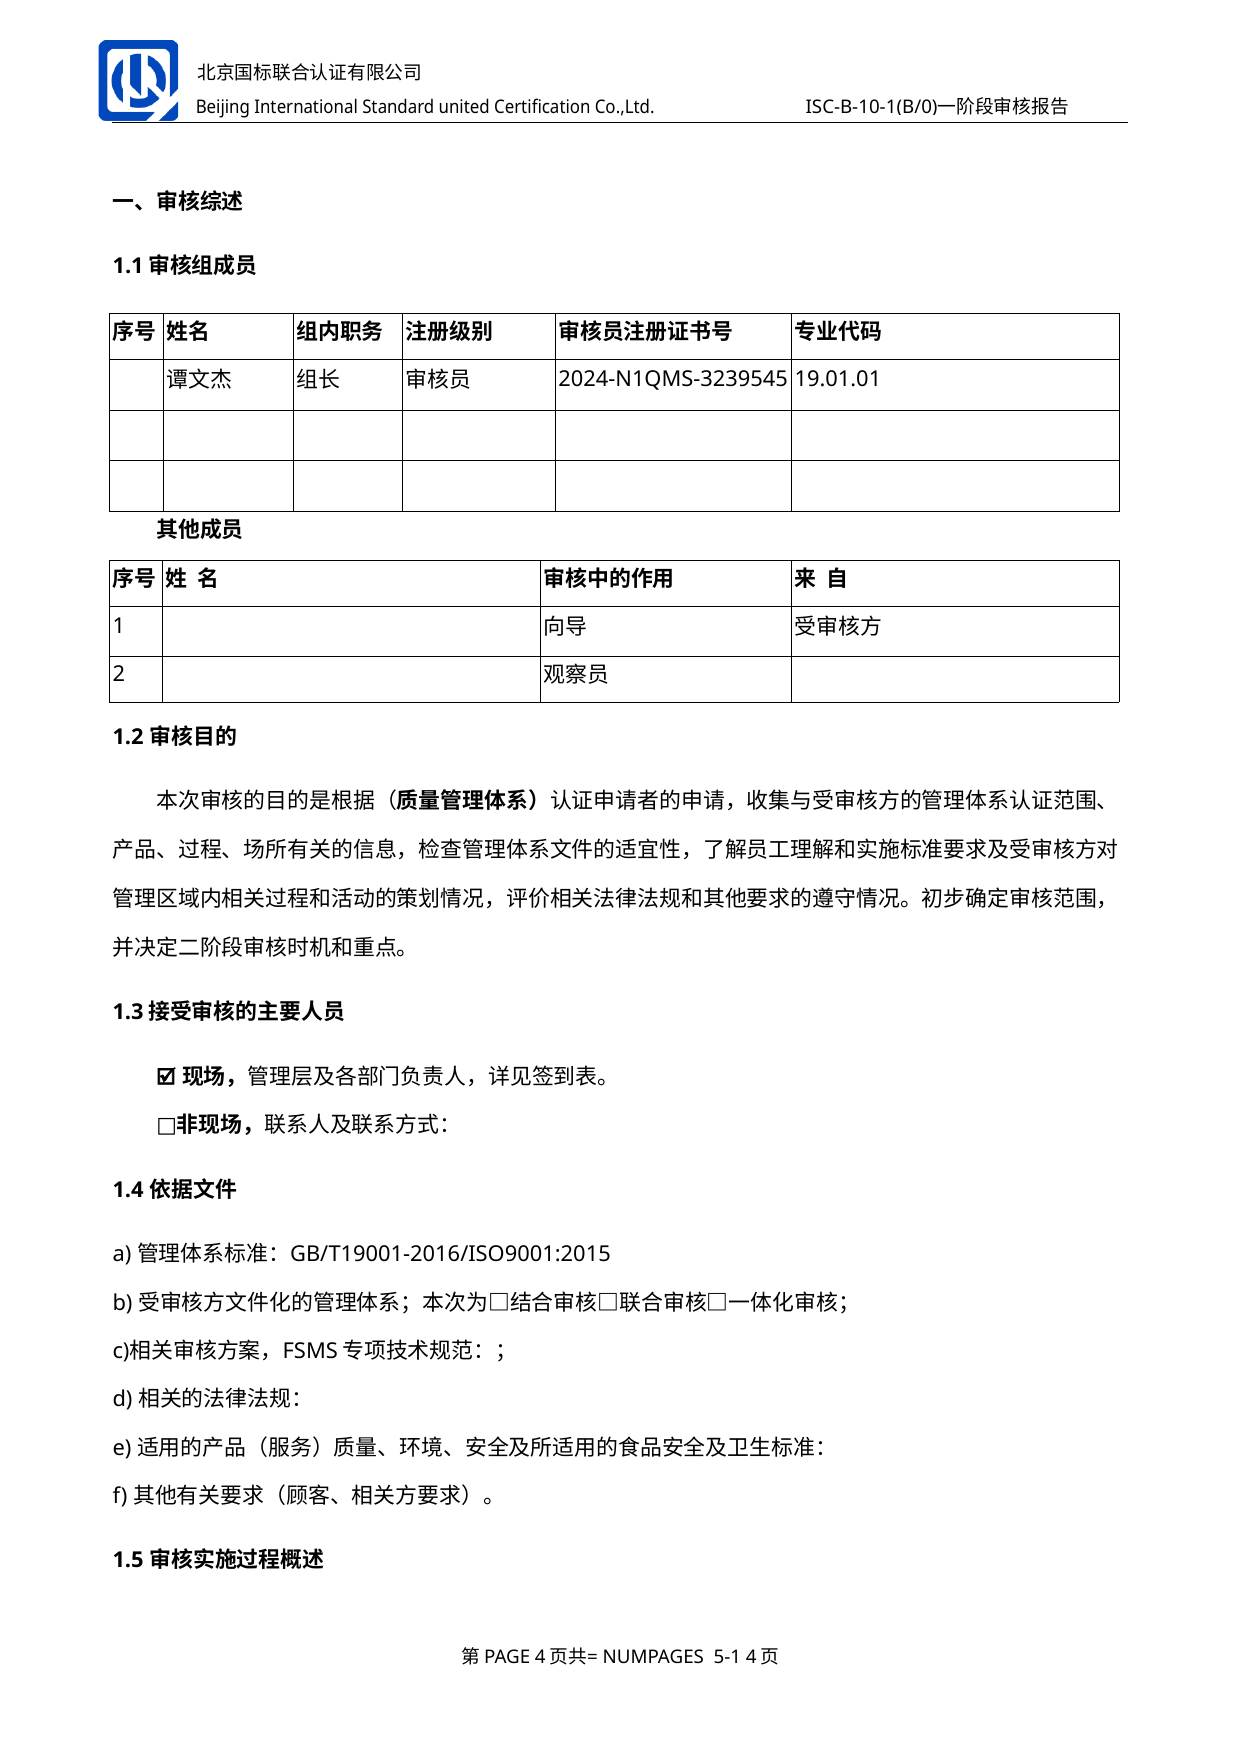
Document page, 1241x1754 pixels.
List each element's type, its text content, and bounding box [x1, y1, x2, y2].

table_cell 受审核方 [792, 607, 1119, 656]
table_cell 审核员 [403, 360, 555, 409]
text 一、审核综述 [112, 183, 1128, 216]
text 其他成员 [112, 512, 1128, 544]
table_cell [792, 657, 1119, 702]
table_header 来 自 [792, 561, 1119, 606]
picture [98, 40, 179, 121]
table_cell [403, 411, 555, 460]
table_header 审核中的作用 [541, 561, 791, 606]
table_header 审核员注册证书号 [556, 314, 791, 359]
table_header 组内职务 [294, 314, 402, 359]
text 1.5 审核实施过程概述 [112, 1542, 1128, 1575]
table_cell 观察员 [541, 657, 791, 702]
table_cell [110, 360, 163, 409]
table_header 注册级别 [403, 314, 555, 359]
text a) 管理体系标准：GB/T19001-2016/ISO9001:2015 [112, 1236, 1128, 1268]
text 1.1审核组成员 [112, 248, 1128, 281]
table_cell [556, 461, 791, 511]
table_cell [163, 657, 540, 702]
text 1.2 审核目的 [112, 718, 1128, 751]
text □非现场，联系人及联系方式： [112, 1107, 1128, 1139]
text b) 受审核方文件化的管理体系；本次为□结合审核□联合审核□一体化审核； [112, 1284, 1128, 1317]
table_cell 2024-N1QMS-3239545 [556, 360, 791, 409]
table_cell [403, 461, 555, 511]
table_cell 19.01.01 [792, 360, 1119, 409]
text c)相关审核方案，FSMS专项技术规范：； [112, 1333, 1128, 1365]
table_cell 1 [110, 607, 162, 656]
table_header 序号 [110, 314, 163, 359]
table_cell [556, 411, 791, 460]
text d) 相关的法律法规： [112, 1381, 1128, 1413]
table_cell [164, 411, 293, 460]
table_cell 谭文杰 [164, 360, 293, 409]
table_cell [163, 607, 540, 656]
table_cell [294, 411, 402, 460]
table_cell 向导 [541, 607, 791, 656]
table_cell [792, 461, 1119, 511]
table_cell [294, 461, 402, 511]
table_header 专业代码 [792, 314, 1119, 359]
text e) 适用的产品（服务）质量、环境、安全及所适用的食品安全及卫生标准： [112, 1429, 1128, 1462]
table_header 序号 [110, 561, 162, 606]
text 现场，管理层及各部门负责人，详见签到表。 [112, 1058, 1128, 1091]
table_header 姓名 [164, 314, 293, 359]
table_cell 2 [110, 657, 162, 702]
text 1.3接受审核的主要人员 [112, 994, 1128, 1026]
text f) 其他有关要求（顾客、相关方要求）。 [112, 1478, 1128, 1510]
text 1.4 依据文件 [112, 1171, 1128, 1204]
table_cell [110, 461, 163, 511]
table_cell [792, 411, 1119, 460]
table_cell 组长 [294, 360, 402, 409]
table_cell [164, 461, 293, 511]
table_header 姓 名 [163, 561, 540, 606]
text 本次审核的目的是根据（质量管理体系）认证申请者的申请，收集与受审核方的管理体系认证范围、产品、过程、场所有关的信息，检查管理体系文件的适宜性，了解员工理解和实施标准要求及受审核方对管理区域内相关过程和活动的策划情况，评价相关法律法规和其他要求的遵守情况。初步确定审核范围，并决定二阶段审核时机和重点。 [112, 783, 1128, 962]
table_cell [110, 411, 163, 460]
